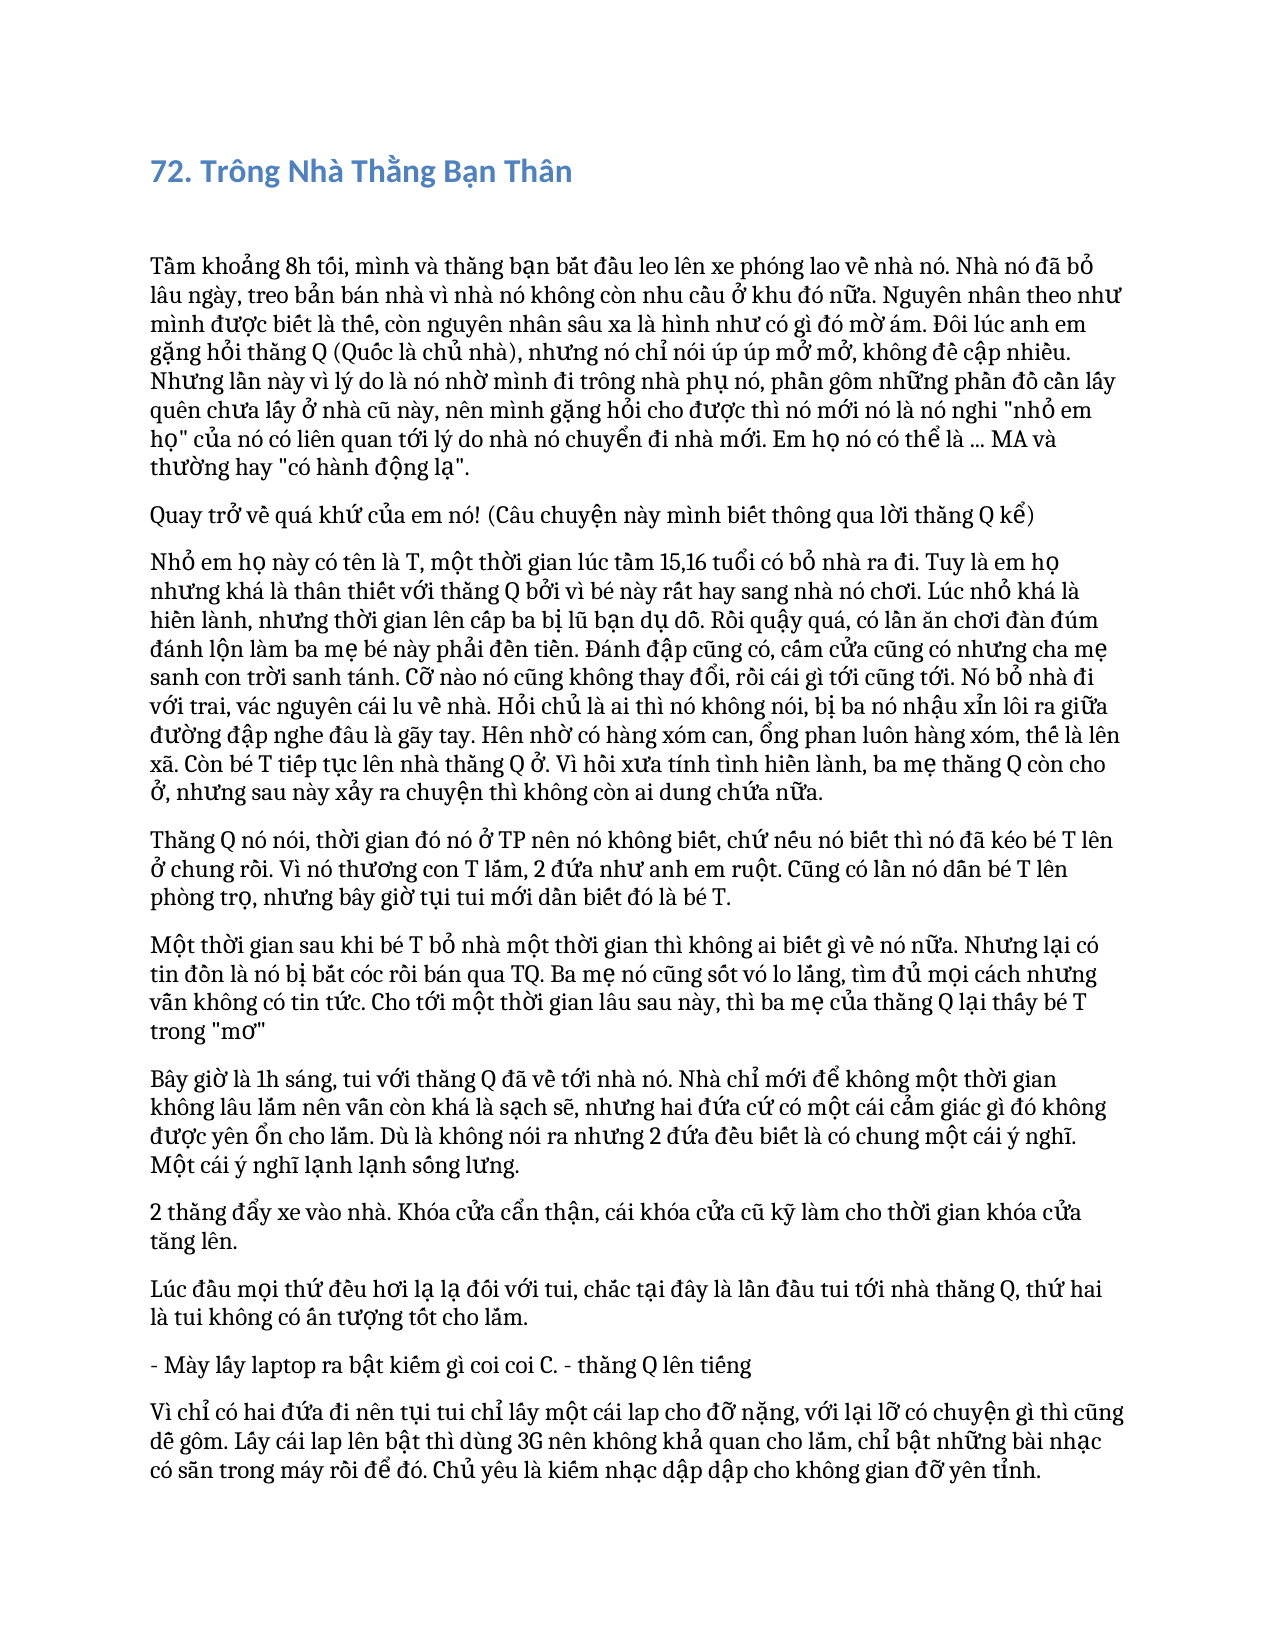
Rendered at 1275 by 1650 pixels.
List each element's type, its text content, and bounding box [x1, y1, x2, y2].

text Một thời gian sau khi bé T bỏ nhà một thời gian thì không ai biết gì về nó nữa. Nhưng lại có tin đồn là nó bị bắt cóc rồi bán qua TQ. Ba mẹ nó cũng sốt vó lo lắng, tìm đủ mọi cách nhưng vẫn không có tin tức. Cho tới một thời gian lâu sau này, thì ba mẹ của thằng Q lại thấy bé T trong "mơ" [150, 931, 1125, 1046]
text Thằng Q nó nói, thời gian đó nó ở TP nên nó không biết, chứ nếu nó biết thì nó đã kéo bé T lên ở chung rồi. Vì nó thương con T lắm, 2 đứa như anh em ruột. Cũng có lần nó dẫn bé T lên phòng trọ, nhưng bây giờ tụi tui mới dần biết đó là bé T. [150, 826, 1125, 912]
text Lúc đầu mọi thứ đều hơi lạ lạ đối với tui, chắc tại đây là lần đầu tui tới nhà thằng Q, thứ hai là tui không có ấn tượng tốt cho lắm. [150, 1274, 1125, 1332]
subtitle 72. Trông Nhà Thằng Bạn Thân [150, 150, 1125, 191]
text 2 thằng đẩy xe vào nhà. Khóa cửa cẩn thận, cái khóa cửa cũ kỹ làm cho thời gian khóa cửa tăng lên. [150, 1198, 1125, 1256]
text Nhỏ em họ này có tên là T, một thời gian lúc tầm 15,16 tuổi có bỏ nhà ra đi. Tuy là em họ nhưng khá là thân thiết với thằng Q bởi vì bé này rất hay sang nhà nó chơi. Lúc nhỏ khá là hiền lành, nhưng thời gian lên cấp ba bị lũ bạn dụ dỗ. Rồi quậy quá, có lần ăn chơi đàn đúm đánh lộn làm ba mẹ bé này phải đền tiền. Đánh đập cũng có, cấm cửa cũng có nhưng cha mẹ sanh con trời sanh tánh. Cỡ nào nó cũng không thay đổi, rồi cái gì tới cũng tới. Nó bỏ nhà đi với trai, vác nguyên cái lu về nhà. Hỏi chủ là ai thì nó không nói, bị ba nó nhậu xỉn lôi ra giữa đường đập nghe đâu là gãy tay. Hên nhờ có hàng xóm can, ổng phan luôn hàng xóm, thế là lên xã. Còn bé T tiếp tục lên nhà thằng Q ở. Vì hồi xưa tính tình hiền lành, ba mẹ thằng Q còn cho ở, nhưng sau này xảy ra chuyện thì không còn ai dung chứa nữa. [150, 548, 1125, 807]
text Vì chỉ có hai đứa đi nên tụi tui chỉ lấy một cái lap cho đỡ nặng, với lại lỡ có chuyện gì thì cũng dễ gôm. Lấy cái lap lên bật thì dùng 3G nên không khả quan cho lắm, chỉ bật những bài nhạc có sẵn trong máy rồi để đó. Chủ yêu là kiếm nhạc dập dập cho không gian đỡ yên tỉnh. [150, 1398, 1125, 1484]
text Tầm khoảng 8h tối, mình và thằng bạn bắt đầu leo lên xe phóng lao về nhà nó. Nhà nó đã bỏ lâu ngày, treo bản bán nhà vì nhà nó không còn nhu cầu ở khu đó nữa. Nguyên nhân theo như mình được biết là thế, còn nguyên nhân sâu xa là hình như có gì đó mờ ám. Đôi lúc anh em gặng hỏi thằng Q (Quốc là chủ nhà), nhưng nó chỉ nói úp úp mở mở, không đề cập nhiều. Nhưng lần này vì lý do là nó nhờ mình đi trông nhà phụ nó, phần gôm những phần đồ cần lấy quên chưa lấy ở nhà cũ này, nên mình gặng hỏi cho được thì nó mới nó là nó nghi "nhỏ em họ" của nó có liên quan tới lý do nhà nó chuyển đi nhà mới. Em họ nó có thể là ... MA và thường hay "có hành động lạ". [150, 194, 1125, 482]
text Bây giờ là 1h sáng, tui với thằng Q đã về tới nhà nó. Nhà chỉ mới để không một thời gian không lâu lắm nên vẫn còn khá là sạch sẽ, nhưng hai đứa cứ có một cái cảm giác gì đó không được yên ổn cho lắm. Dù là không nói ra nhưng 2 đứa đều biết là có chung một cái ý nghĩ. Một cái ý nghĩ lạnh lạnh sống lưng. [150, 1064, 1125, 1179]
text Quay trở về quá khứ của em nó! (Câu chuyện này mình biết thông qua lời thằng Q kể) [150, 501, 1125, 529]
text - Mày lấy laptop ra bật kiếm gì coi coi C. - thằng Q lên tiếng [150, 1351, 1125, 1379]
